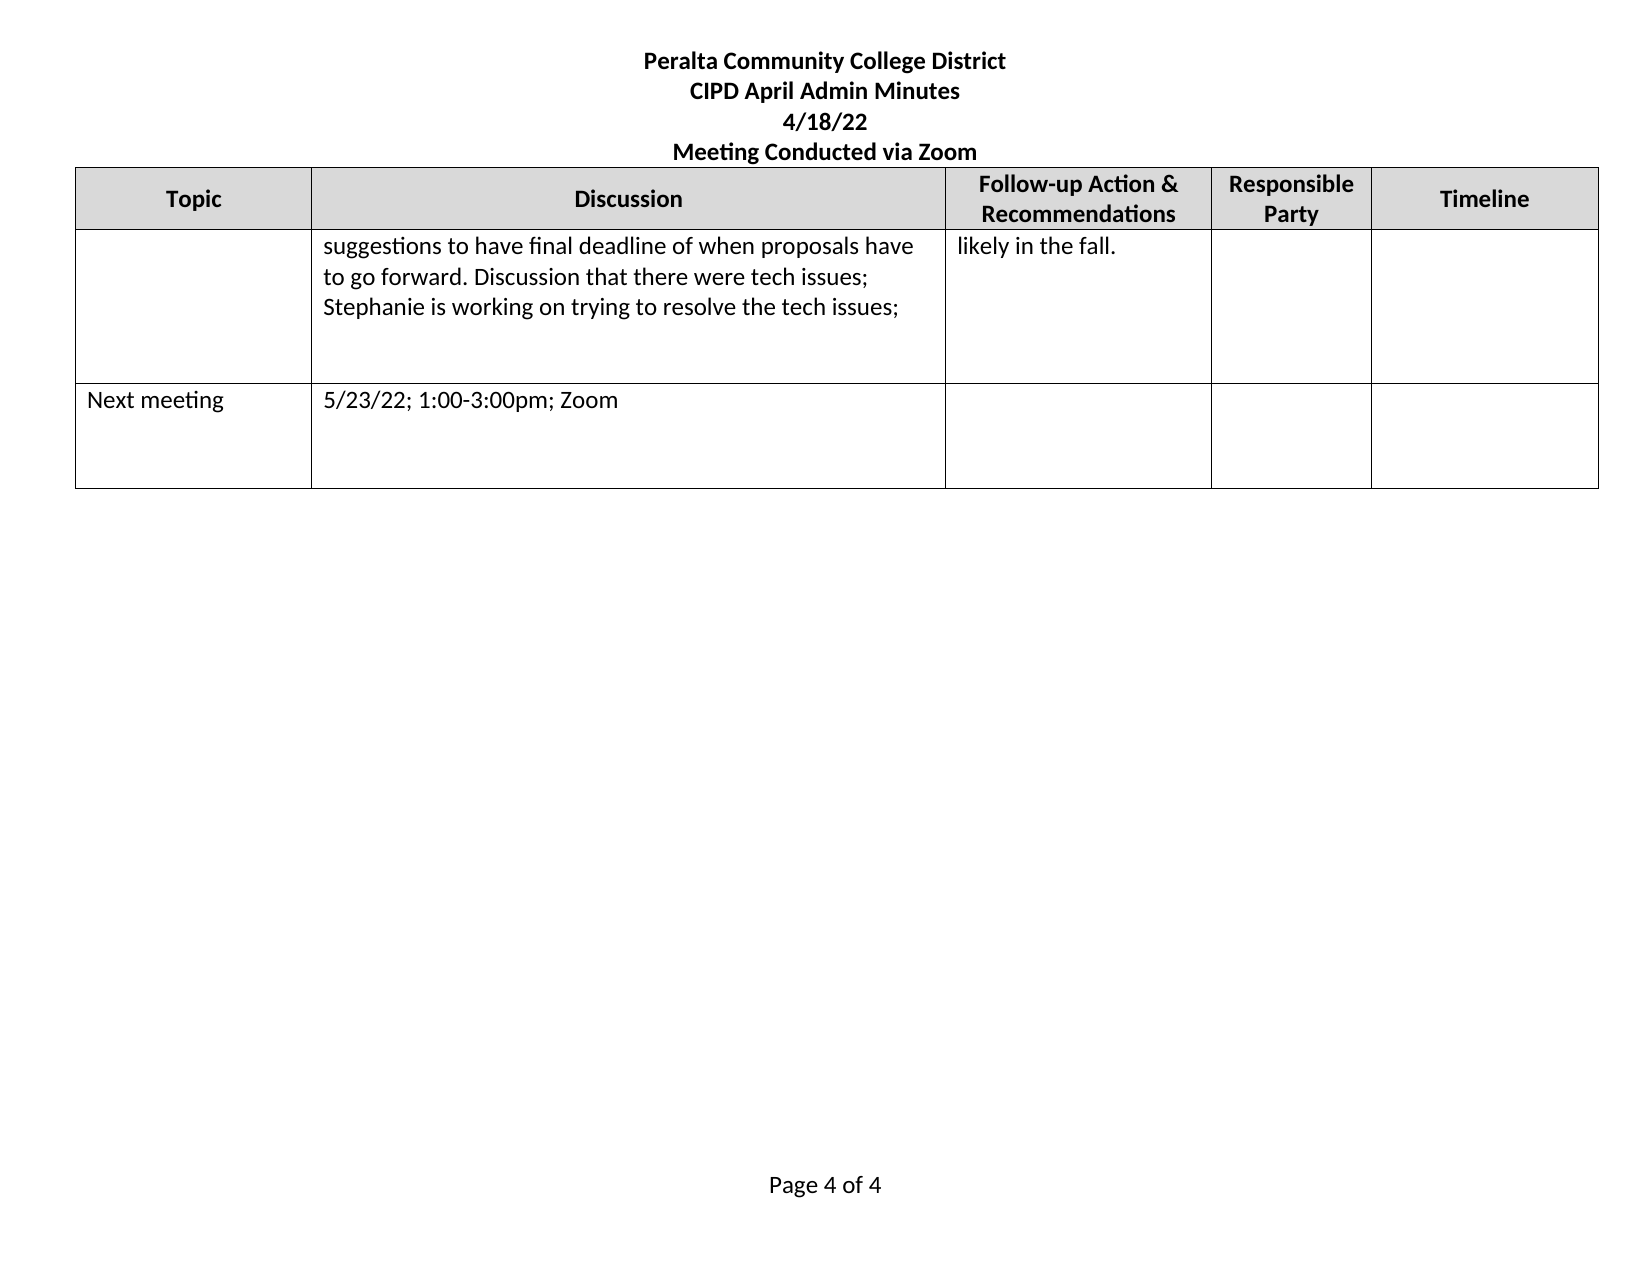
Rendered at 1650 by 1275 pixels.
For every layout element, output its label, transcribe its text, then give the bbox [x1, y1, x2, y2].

table_header Follow-up Action & Recommendations [946, 168, 1211, 229]
table_cell Next meeting [76, 384, 311, 488]
table_cell [1372, 230, 1598, 383]
table_cell [946, 384, 1211, 488]
table_cell [1212, 384, 1371, 488]
table_cell [76, 230, 311, 383]
table_header Responsible Party [1212, 168, 1371, 229]
table_cell [1372, 384, 1598, 488]
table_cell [946, 230, 1211, 383]
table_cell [312, 230, 945, 383]
table_cell [1212, 230, 1371, 383]
table_header Topic [76, 168, 311, 229]
table_header Discussion [312, 168, 945, 229]
table_header Timeline [1372, 168, 1598, 229]
table_cell 5/23/22; 1:00-3:00pm; Zoom [312, 384, 945, 488]
